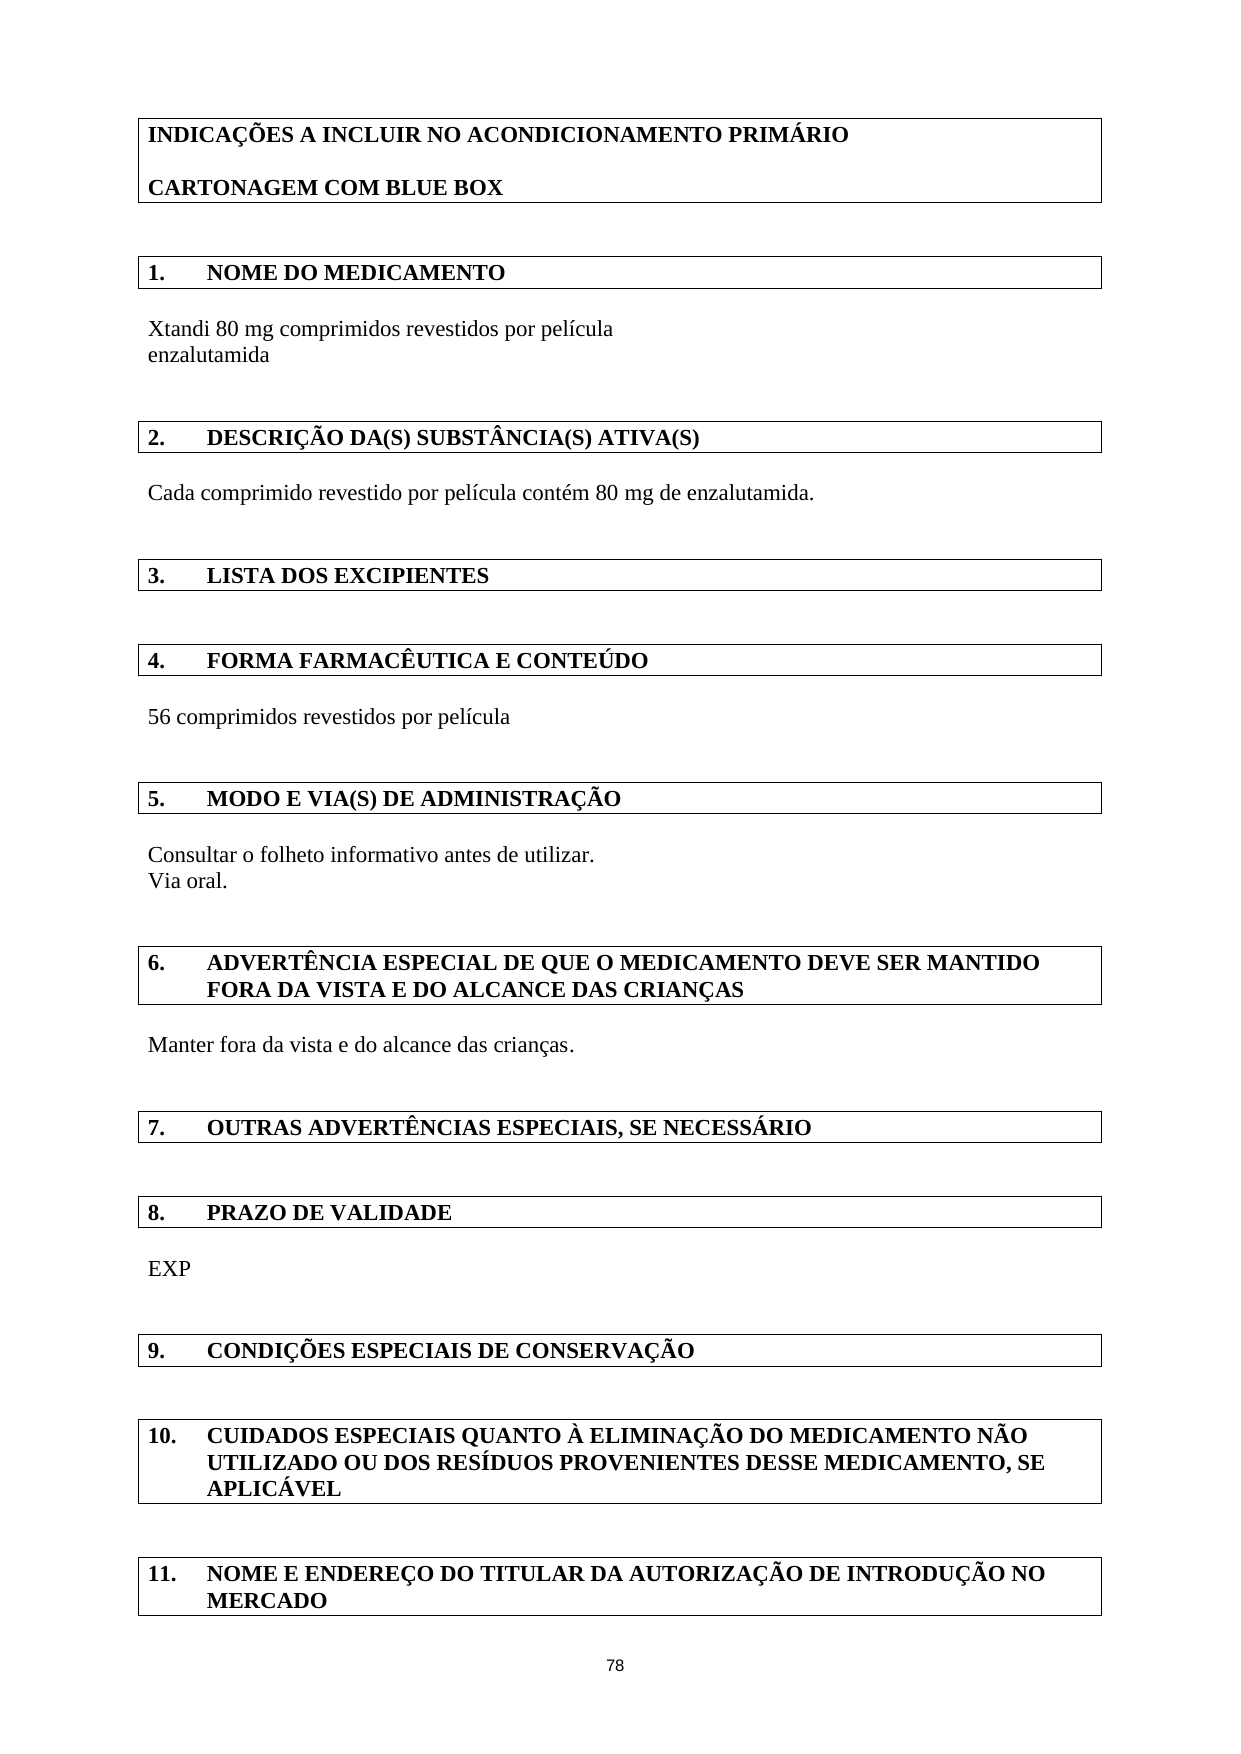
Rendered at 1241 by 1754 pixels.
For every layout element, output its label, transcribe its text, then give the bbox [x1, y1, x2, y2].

text 2. DESCRIÇÃO DA(S) SUBSTÂNCIA(S) ATIVA(S) [139, 422, 1101, 452]
text 11. NOME E ENDEREÇO DO TITULAR DA AUTORIZAÇÃO DE INTRODUÇÃO NO MERCADO [139, 1558, 1101, 1615]
text 3. LISTA DOS EXCIPIENTES [139, 560, 1101, 590]
text 56 comprimidos revestidos por película [148, 703, 1093, 729]
text 4. FORMA FARMACÊUTICA E CONTEÚDO [139, 645, 1101, 675]
text enzalutamida [148, 341, 1093, 368]
text EXP [148, 1255, 1093, 1281]
text 6. ADVERTÊNCIA ESPECIAL DE QUE O MEDICAMENTO DEVE SER MANTIDO FORA DA VISTA E DO ALCANCE DAS CRIANÇAS [139, 947, 1101, 1004]
text Xtandi 80 mg comprimidos revestidos por película [148, 315, 1093, 341]
text Consultar o folheto informativo antes de utilizar. [148, 841, 1093, 867]
text CARTONAGEM COM BLUE BOX [139, 171, 1101, 202]
text 8. PRAZO DE VALIDADE [139, 1197, 1101, 1227]
text 9. CONDIÇÕES ESPECIAIS DE CONSERVAÇÃO [139, 1335, 1101, 1366]
text 1. NOME DO MEDICAMENTO [139, 257, 1101, 288]
text 10. CUIDADOS ESPECIAIS QUANTO À ELIMINAÇÃO DO MEDICAMENTO NÃO UTILIZADO OU DOS RESÍDUOS PROVENIENTES DESSE MEDICAMENTO, SE APLICÁVEL [139, 1420, 1101, 1503]
text 5. MODO E VIA(S) DE ADMINISTRAÇÃO [139, 783, 1101, 813]
text INDICAÇÕES A INCLUIR NO ACONDICIONAMENTO PRIMÁRIO [139, 119, 1101, 148]
text Via oral. [148, 867, 1093, 893]
text Manter fora da vista e do alcance das crianças. [148, 1032, 1093, 1058]
text 7. OUTRAS ADVERTÊNCIAS ESPECIAIS, SE NECESSÁRIO [139, 1112, 1101, 1142]
text Cada comprimido revestido por película contém 80 mg de enzalutamida. [148, 479, 1093, 506]
